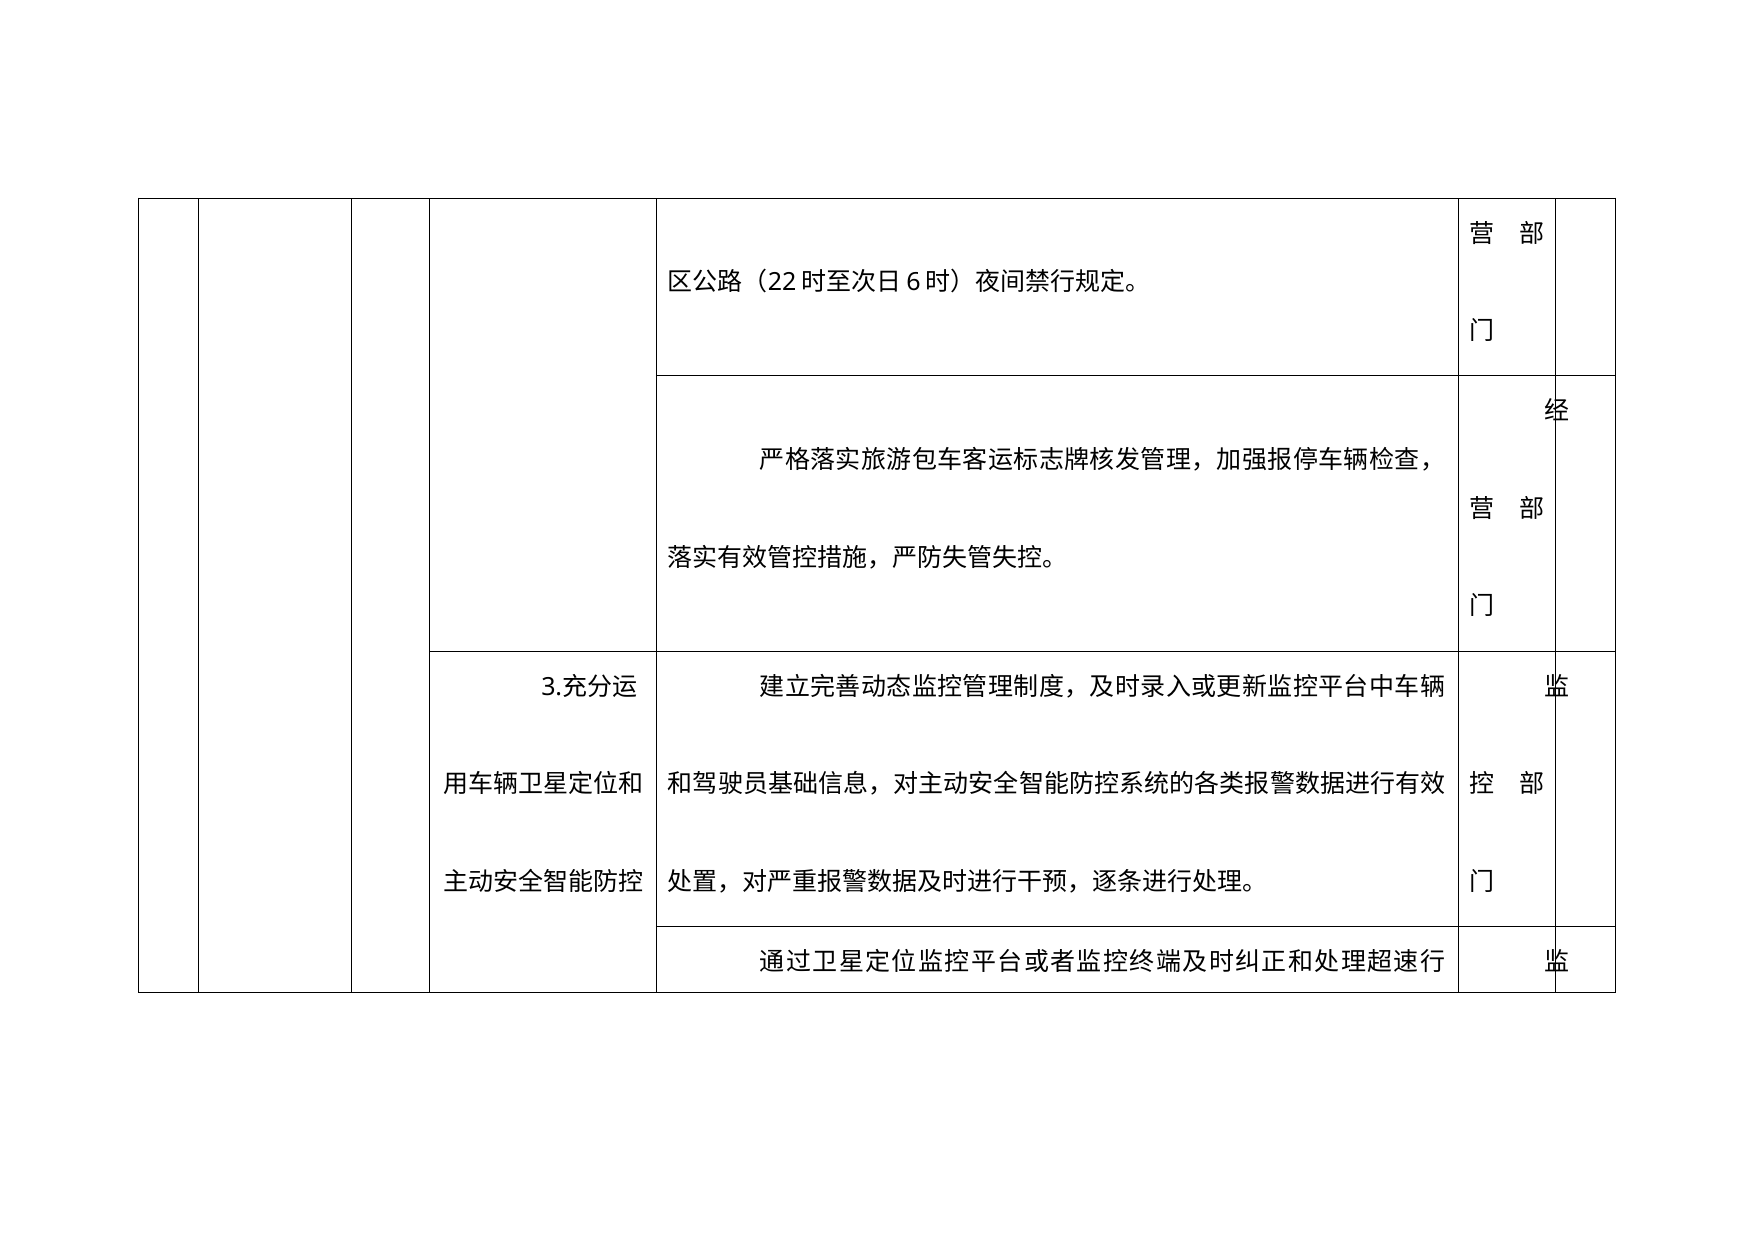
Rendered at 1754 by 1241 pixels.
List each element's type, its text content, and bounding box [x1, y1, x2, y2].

table_cell 监控部门 [1459, 927, 1555, 992]
table_cell 建立完善动态监控管理制度，及时录入或更新监控平台中车辆和驾驶员基础信息，对主动安全智能防控系统的各类报警数据进行有效处置，对严重报警数据及时进行干预，逐条进行处理。 [657, 652, 1458, 926]
table_cell [1556, 376, 1615, 651]
table_cell 经营部门 [1459, 376, 1555, 651]
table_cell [657, 927, 1458, 992]
table_cell 3.充分运用车辆卫星定位和主动安全智能防控系统 [430, 652, 656, 992]
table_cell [657, 199, 1458, 375]
table_cell [1556, 927, 1615, 992]
table_cell 监控部门 [1459, 652, 1555, 926]
table_cell [1556, 199, 1615, 375]
table_cell 经营部门 [1459, 199, 1555, 375]
table_cell 严格落实旅游包车客运标志牌核发管理，加强报停车辆检查，落实有效管控措施，严防失管失控。 [657, 376, 1458, 651]
table_cell [1556, 652, 1615, 926]
